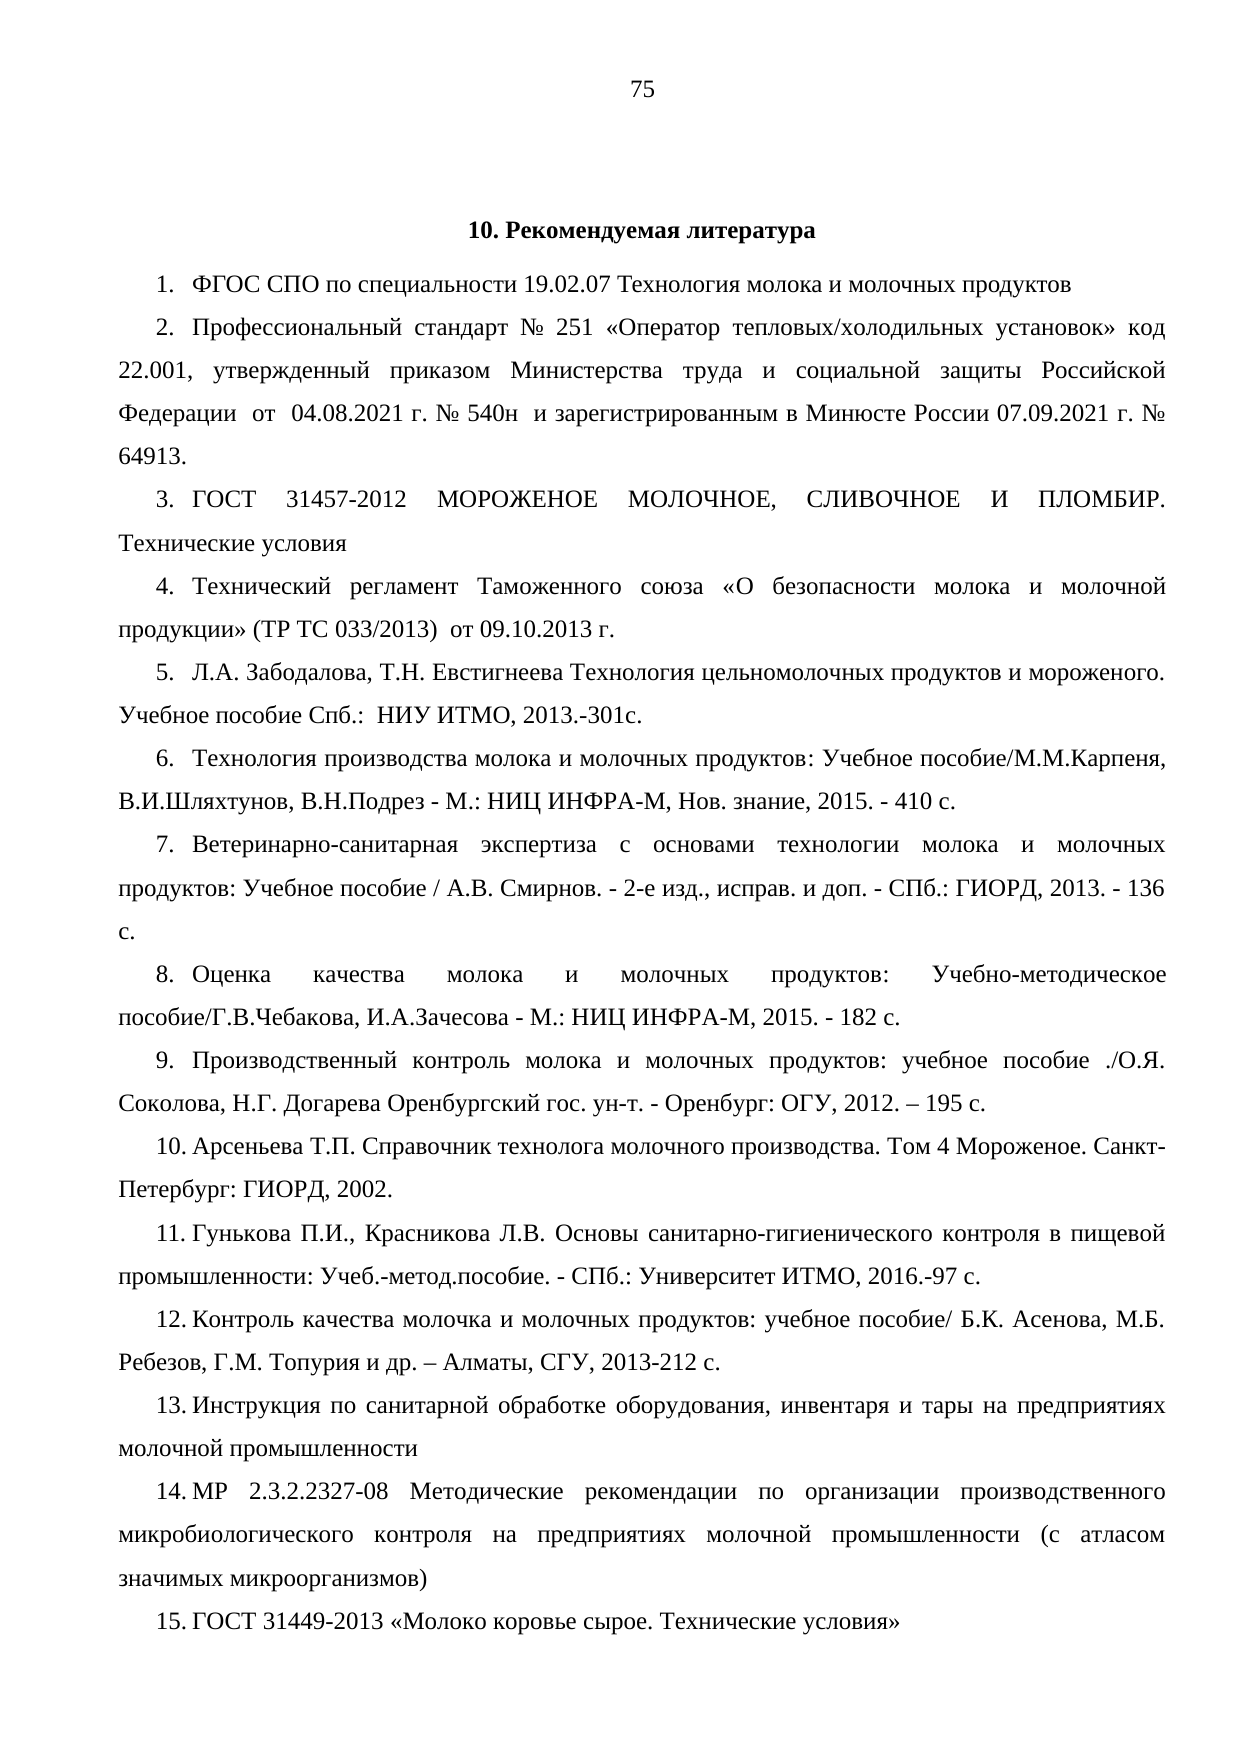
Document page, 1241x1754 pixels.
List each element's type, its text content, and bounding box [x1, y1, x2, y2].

list Оценка качества молока и молочных продуктов: Учебно-методическое пособие/Г.В.Чебакова, И.А.Зачесова - М.: НИЦ ИНФРА-М, 2015. - 182 с. [118, 959, 1167, 1031]
list Профессиональный стандарт № 251 «Оператор тепловых/холодильных установок» код 22.001, утвержденный приказом Министерства труда и социальной защиты Российской Федерации от 04.08.2021 г. № 540н и зарегистрированным в Минюсте России 07.09.2021 г. № 64913. [118, 312, 1167, 470]
list МР 2.3.2.2327-08 Методические рекомендации по организации производственного микробиологического контроля на предприятиях молочной промышленности (с атласом значимых микроорганизмов) [118, 1476, 1167, 1591]
list ГОСТ 31449-2013 «Молоко коровье сырое. Технические условия» [118, 1606, 1167, 1634]
list Арсеньева Т.П. Справочник технолога молочного производства. Том 4 Мороженое. Санкт-Петербург: ГИОРД, 2002. [118, 1131, 1167, 1203]
list Технический регламент Таможенного союза «О безопасности молока и молочной продукции» (ТР ТС 033/2013) от 09.10.2013 г. [118, 571, 1167, 643]
list ГОСТ 31457-2012 МОРОЖЕНОЕ МОЛОЧНОЕ, СЛИВОЧНОЕ И ПЛОМБИР. Технические условия [118, 484, 1167, 556]
list Л.А. Забодалова, Т.Н. Евстигнеева Технология цельномолочных продуктов и мороженого. Учебное пособие Спб.: НИУ ИТМО, 2013.-301с. [118, 657, 1167, 729]
list Ветеринарно-санитарная экспертиза с основами технологии молока и молочных продуктов: Учебное пособие / А.В. Смирнов. - 2-e изд., исправ. и доп. - СПб.: ГИОРД, 2013. - 136 с. [118, 829, 1167, 944]
list Производственный контроль молока и молочных продуктов: учебное пособие ./О.Я. Соколова, Н.Г. Догарева Оренбургский гос. ун-т. - Оренбург: ОГУ, 2012. – 195 с. [118, 1045, 1167, 1117]
text 10. Рекомендуемая литература [118, 215, 1166, 244]
list Инструкция по санитарной обработке оборудования, инвентаря и тары на предприятиях молочной промышленности [118, 1390, 1167, 1462]
list Контроль качества молочка и молочных продуктов: учебное пособие/ Б.К. Асенова, М.Б. Ребезов, Г.М. Топурия и др. – Алматы, СГУ, 2013-212 с. [118, 1304, 1167, 1376]
list Гунькова П.И., Красникова Л.В. Основы санитарно-гигиенического контроля в пищевой промышленности: Учеб.-метод.пособие. - СПб.: Университет ИТМО, 2016.-97 с. [118, 1218, 1167, 1289]
list ФГОС СПО по специальности 19.02.07 Технология молока и молочных продуктов [118, 269, 1167, 298]
list Технология производства молока и молочных продуктов: Учебное пособие/М.М.Карпеня, В.И.Шляхтунов, В.Н.Подрез - М.: НИЦ ИНФРА-М, Нов. знание, 2015. - 410 с. [118, 743, 1167, 815]
